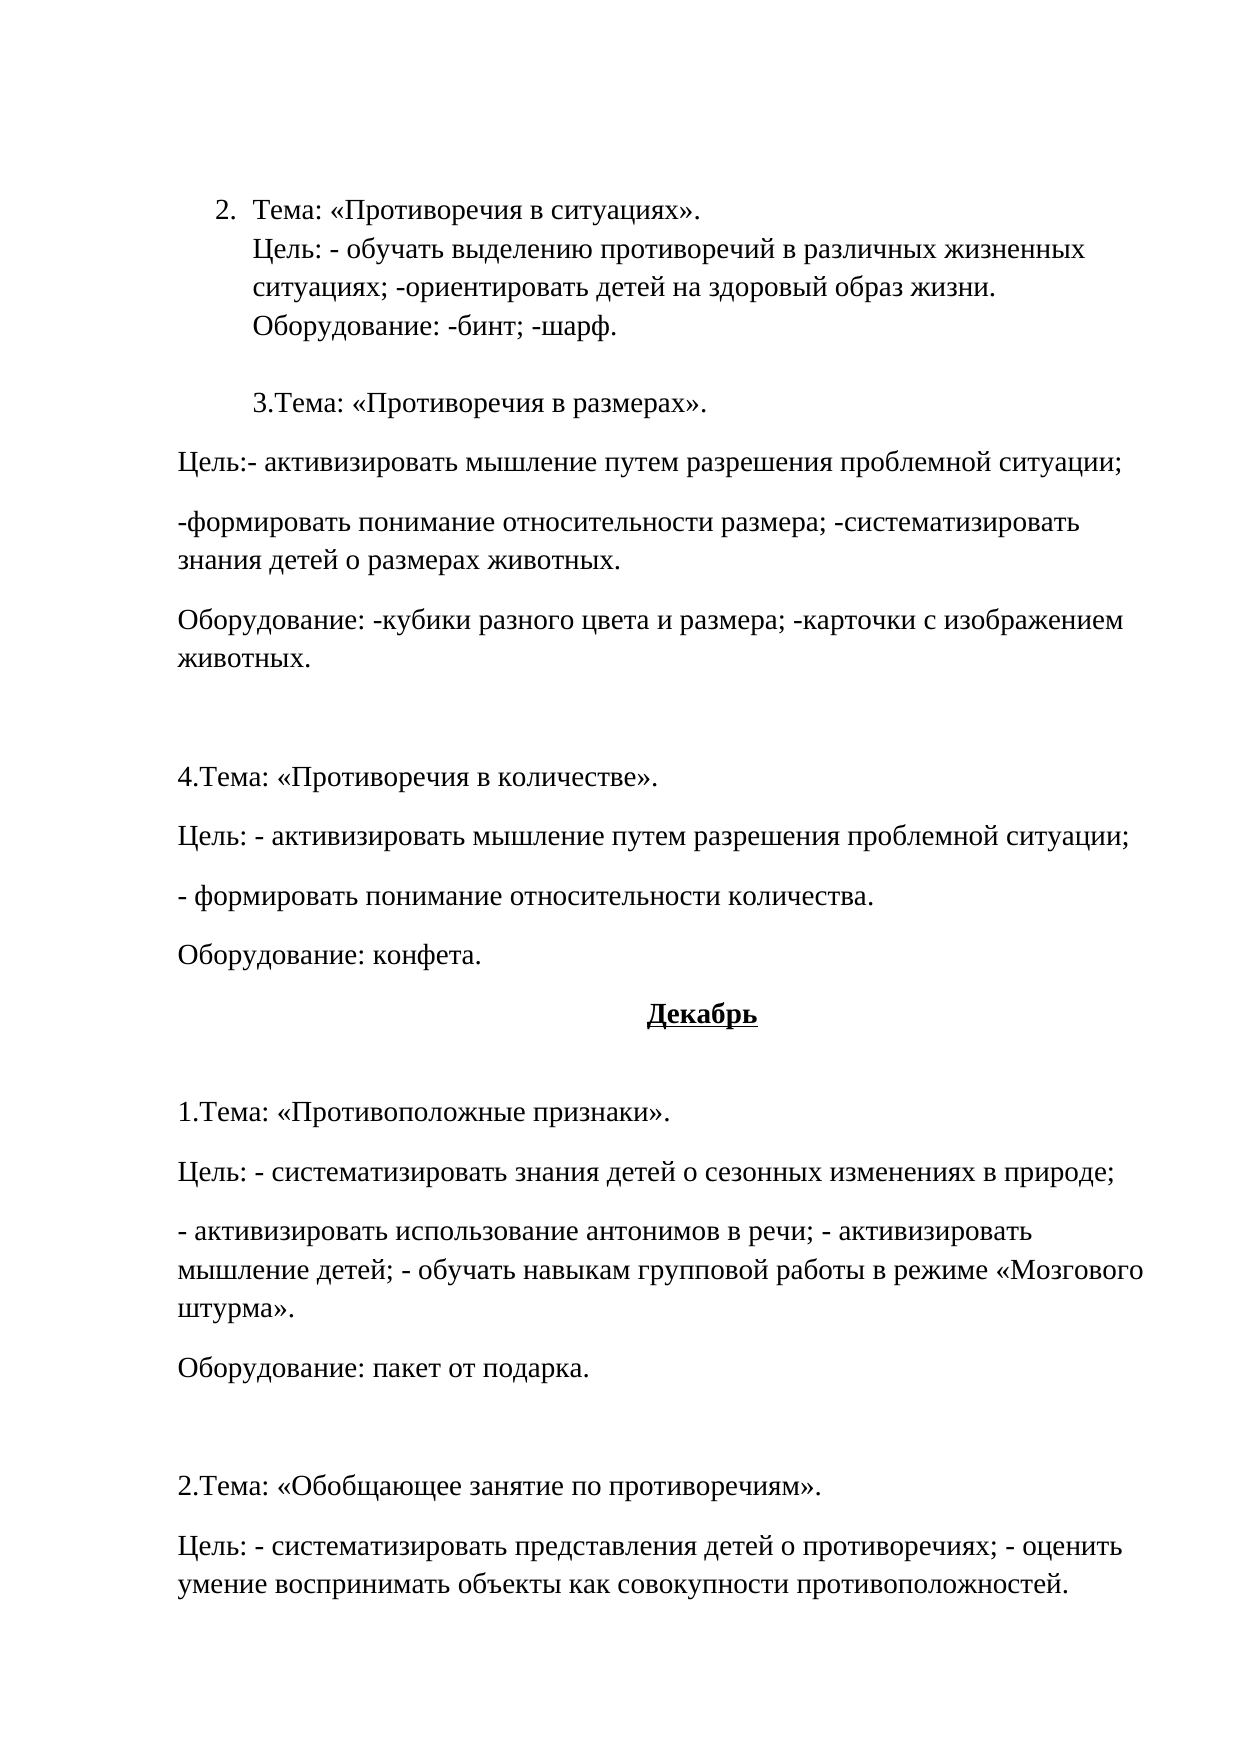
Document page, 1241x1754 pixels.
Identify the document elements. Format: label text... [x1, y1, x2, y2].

text - активизировать использование антонимов в речи; - активизировать мышление детей; - обучать навыкам групповой работы в режиме «Мозгового штурма». [177, 1213, 1152, 1324]
text 4.Тема: «Противоречия в количестве». [177, 759, 1152, 793]
list Декабрь [252, 997, 1152, 1030]
list Оборудование: -бинт; -шарф. [252, 308, 1152, 342]
list Цель: - обучать выделению противоречий в различных жизненных ситуациях; -ориентировать детей на здоровый образ жизни. [252, 231, 1152, 303]
list Тема: «Противоречия в ситуациях». [215, 192, 1152, 226]
list 3.Тема: «Противоречия в размерах». [252, 385, 1152, 419]
text - формировать понимание относительности количества. [177, 878, 1152, 911]
text -формировать понимание относительности размера; -систематизировать знания детей о размерах животных. [177, 504, 1152, 576]
text Оборудование: пакет от подарка. [177, 1350, 1152, 1383]
text Цель:- активизировать мышление путем разрешения проблемной ситуации; [177, 444, 1152, 478]
text Цель: - систематизировать знания детей о сезонных изменениях в природе; [177, 1154, 1152, 1187]
text Цель: - систематизировать представления детей о противоречиях; - оценить умение воспринимать объекты как совокупности противоположностей. [177, 1528, 1152, 1600]
text Цель: - активизировать мышление путем разрешения проблемной ситуации; [177, 818, 1152, 852]
text Оборудование: -кубики разного цвета и размера; -карточки с изображением животных. [177, 602, 1152, 674]
text 1.Тема: «Противоположные признаки». [177, 1094, 1152, 1128]
text Оборудование: конфета. [177, 937, 1152, 971]
text 2.Тема: «Обобщающее занятие по противоречиям». [177, 1468, 1152, 1502]
